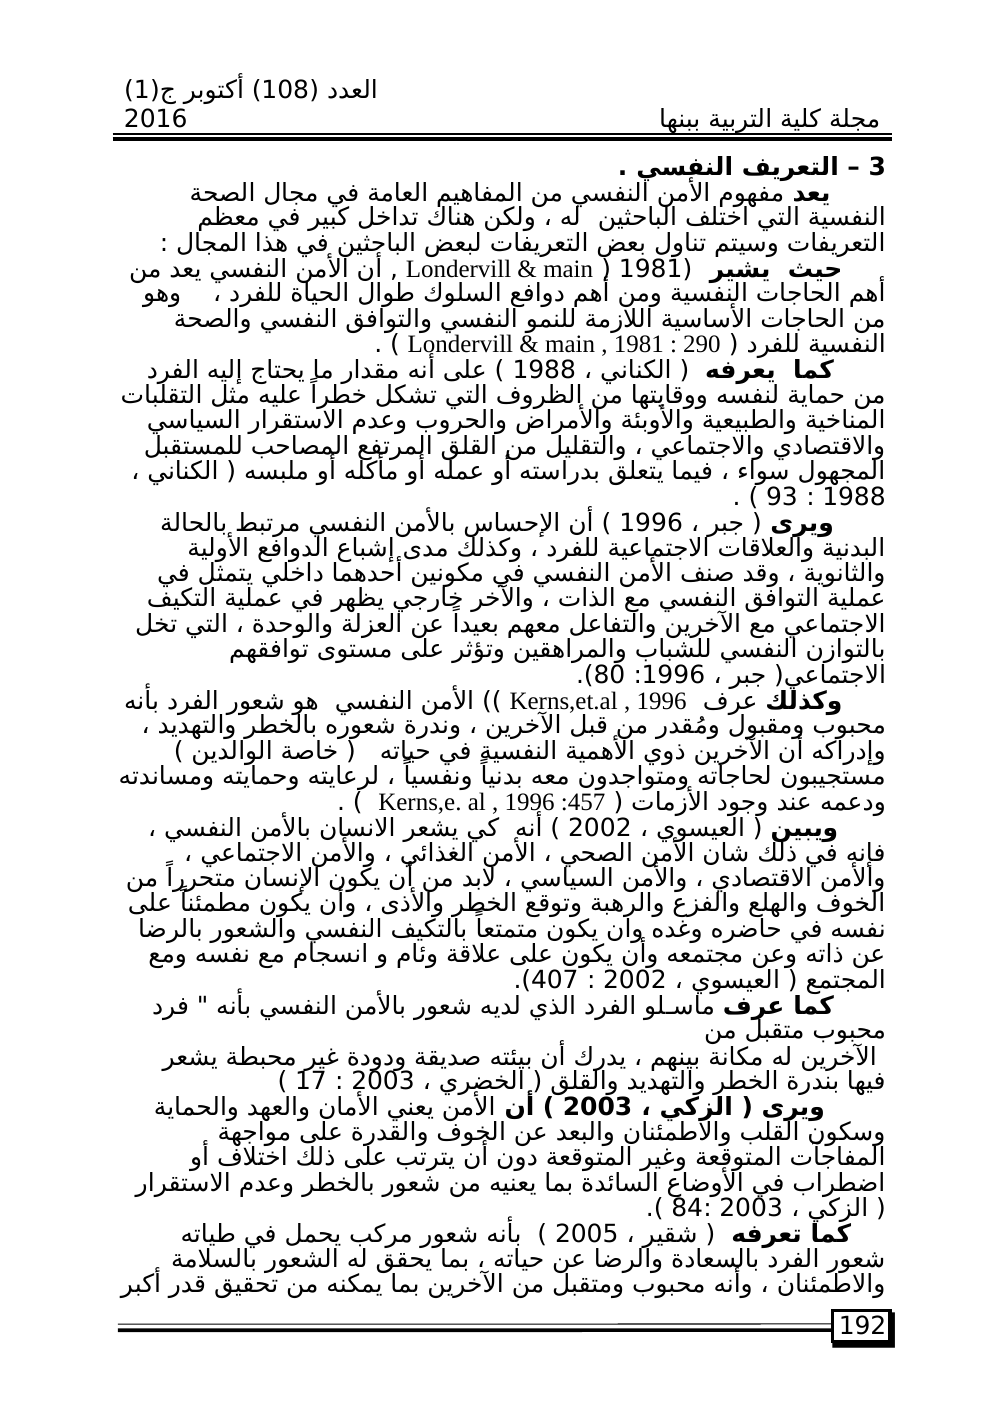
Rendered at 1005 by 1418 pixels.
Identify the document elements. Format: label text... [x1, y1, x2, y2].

text الآخرين له مكانة بينهم ، يدرك أن بيئته صديقة ودودة غير محبطة يشعر فيها بندرة الخطر والتهديد والقلق ( الخضري ، 2003 : 17 ) [118, 1045, 886, 1095]
text كما عرف ماسـلو الفرد الذي لديه شعور بالأمن النفسي بأنه " فرد محبوب متقبل من [118, 994, 886, 1045]
text ويرى ( جبر ، 1996 ) أن الإحساس بالأمن النفسي مرتبط بالحالة البدنية والعلاقات الاجتماعية للفرد ، وكذلك مدى إشباع الدوافع الأولية والثانوية ، وقد صنف الأمن النفسي في مكونين أحدهما داخلي يتمثل في عملية التوافق النفسي مع الذات ، والآخر خارجي يظهر في عملية التكيف الاجتماعي مع الآخرين والتفاعل معهم بعيداً عن العزلة والوحدة ، التي تخل بالتوازن النفسي للشباب والمراهقين وتؤثر على مستوى توافقهم الاجتماعي( جبر ، 1996: 80). [118, 511, 886, 689]
text يعد مفهوم الأمن النفسي من المفاهيم العامة في مجال الصحة النفسية التي اختلف الباحثين له ، ولكن هناك تداخل كبير في معظم التعريفات وسيتم تناول بعض التعريفات لبعض الباحثين في هذا المجال : [118, 181, 886, 257]
text وكذلك عرف Kerns,et.al , 1996 )) الأمن النفسي هو شعور الفرد بأنه محبوب ومقبول ومُقدر من قبل الآخرين ، وندرة شعوره بالخطر والتهديد ، وإدراكه أن الآخرين ذوي الأهمية النفسية في حياته ( خاصة الوالدين ) مستجيبون لحاجاته ومتواجدون معه بدنياً ونفسياً ، لرعايته وحمايته ومساندته ودعمه عند وجود الأزمات ( Kerns,e. al , 1996 :457 ) . [118, 689, 886, 816]
text ويبين ( العيسوي ، 2002 ) أنه كي يشعر الانسان بالأمن النفسي ، فإنه في ذلك شان الأمن الصحي ، الأمن الغذائي ، والأمن الاجتماعي ، والأمن الاقتصادي ، والأمن السياسي ، لابد من أن يكون الإنسان متحرراً من الخوف والهلع والفزع والرهبة وتوقع الخطر والأذى ، وأن يكون مطمئناً على نفسه في حاضره وغده وان يكون متمتعاً بالتكيف النفسي والشعور بالرضا عن ذاته وعن مجتمعه وأن يكون على علاقة وئام و انسجام مع نفسه ومع المجتمع ( العيسوي ، 2002 : 407). [118, 816, 886, 994]
text 3 – التعريف النفسي . [786, 156, 886, 181]
text حيث يشير (1981 ( Londervill & main , أن الأمن النفسي يعد من أهم الحاجات النفسية ومن أهم دوافع السلوك طوال الحياة للفرد ، وهو من الحاجات الأساسية اللازمة للنمو النفسي والتوافق النفسي والصحة النفسية للفرد ( Londervill & main , 1981 : 290 ) . [118, 257, 886, 359]
text 3 – التعريف النفسي . [118, 156, 823, 181]
text كما يعرفه ( الكناني ، 1988 ) على أنه مقدار ما يحتاج إليه الفرد من حماية لنفسه ووقايتها من الظروف التي تشكل خطراً عليه مثل التقلبات المناخية والطبيعية والأوبئة والأمراض والحروب وعدم الاستقرار السياسي والاقتصادي والاجتماعي ، والتقليل من القلق المرتفع المصاحب للمستقبل المجهول سواء ، فيما يتعلق بدراسته أو عمله أو مأكله أو ملبسه ( الكناني ، 1988 : 93 ) . [118, 359, 886, 511]
text ويرى ( الزكي ، 2003 ) أن الأمن يعني الأمان والعهد والحماية وسكون القلب والاطمئنان والبعد عن الخوف والقدرة على مواجهة المفاجآت المتوقعة وغير المتوقعة دون أن يترتب على ذلك اختلاف أو اضطراب في الأوضاع السائدة بما يعنيه من شعور بالخطر وعدم الاستقرار ( الزكي ، 2003 :84 ). [118, 1095, 886, 1222]
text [118, 1222, 886, 1298]
